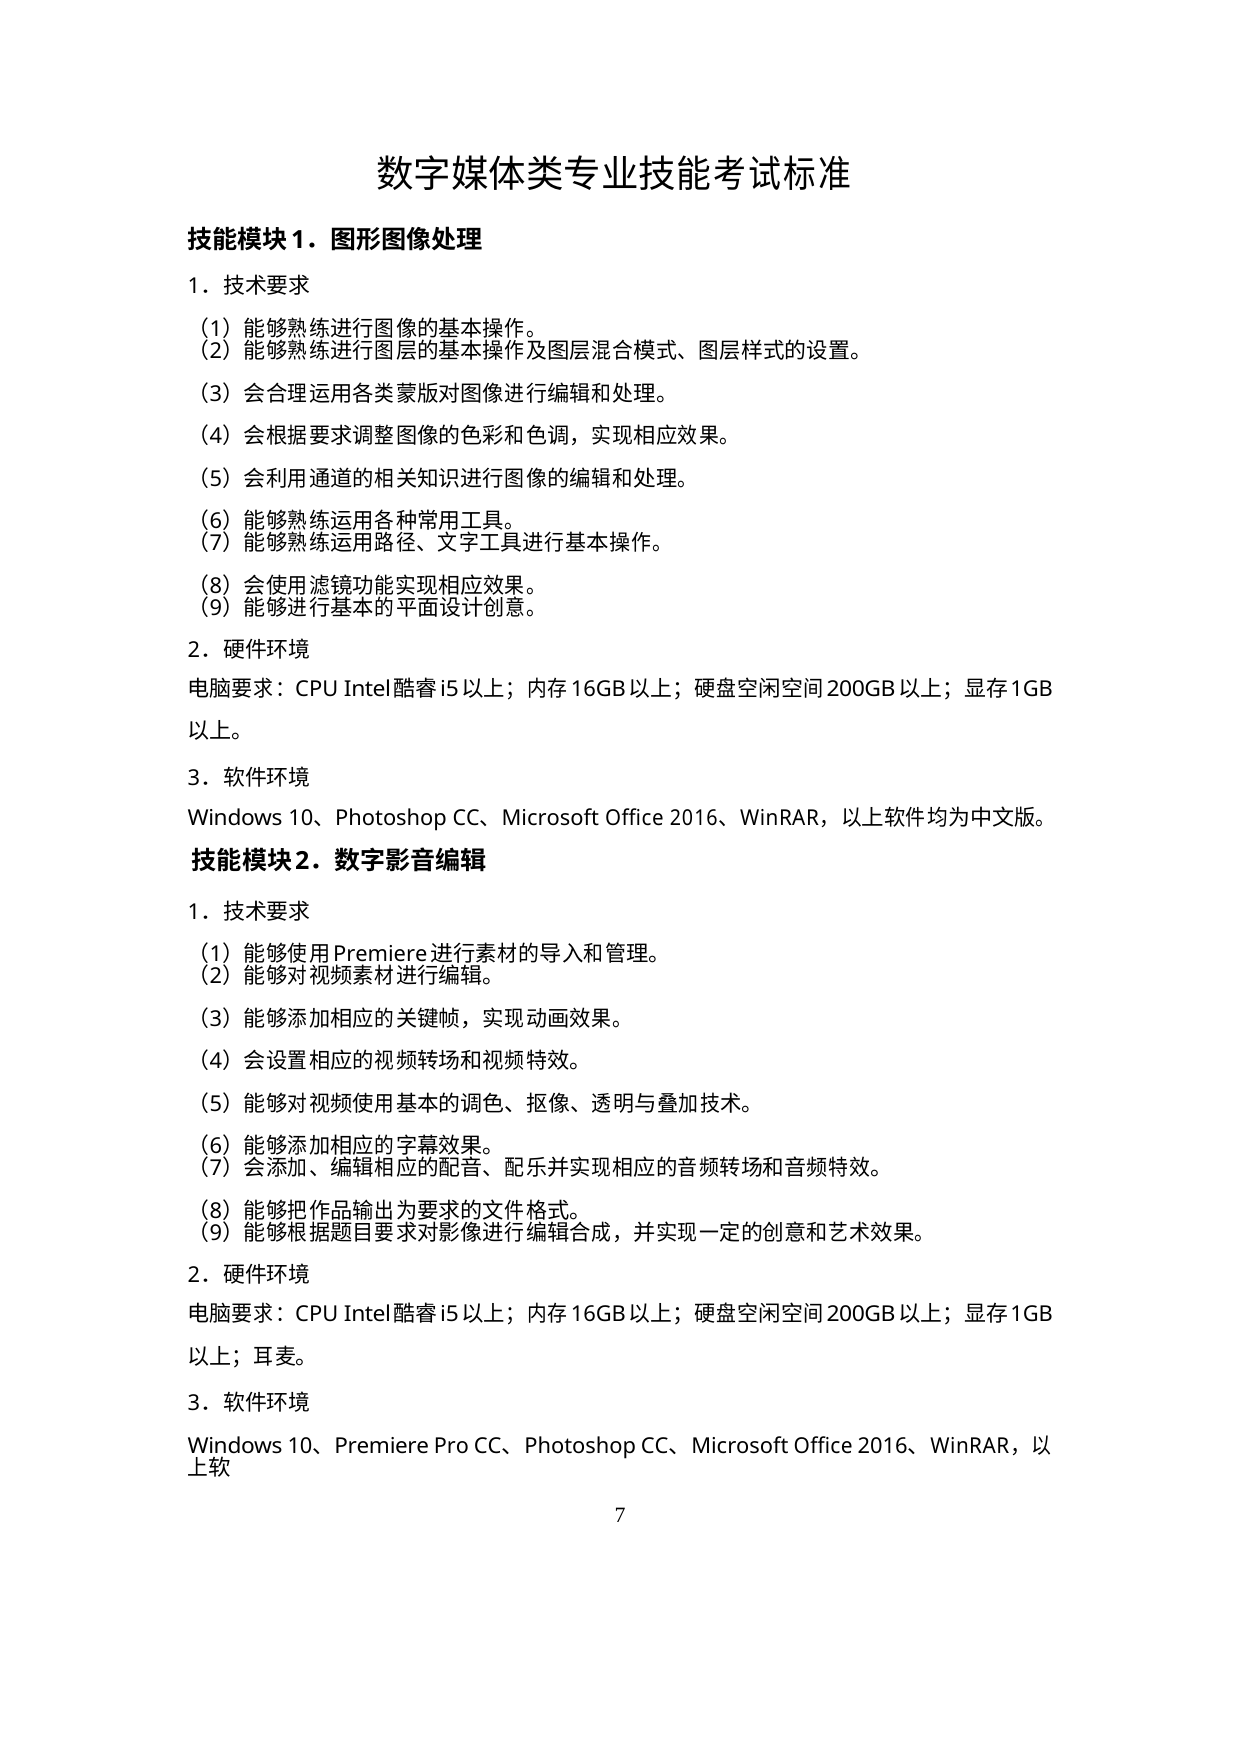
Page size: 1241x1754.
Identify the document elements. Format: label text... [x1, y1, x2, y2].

text 2．硬件环境 [187, 1265, 1064, 1287]
text Windows 10、Premiere Pro CC、Photoshop CC、Microsoft Office 2016、WinRAR，以上软 [187, 1436, 1064, 1480]
text 1．技术要求 [187, 276, 1064, 298]
list 能够把作品输出为要求的文件格式。 [187, 1201, 1064, 1223]
list 能够熟练运用各种常用工具。 [187, 511, 1064, 533]
list 能够进行基本的平面设计创意。 [187, 598, 1064, 620]
list 能够添加相应的字幕效果。 [187, 1136, 1064, 1158]
list 能够熟练进行图像的基本操作。 [187, 319, 1064, 341]
text Windows 10、Photoshop CC、Microsoft Office 2016、WinRAR，以上软件均为中文版。 技能模块 2．数字影音编辑 [187, 790, 1042, 879]
list 会使用滤镜功能实现相应效果。 [187, 576, 1064, 598]
list 能够熟练运用路径、文字工具进行基本操作。 [187, 533, 1064, 555]
list 能够添加相应的关键帧，实现动画效果。 [187, 1009, 1064, 1031]
list 能够对视频使用基本的调色、抠像、透明与叠加技术。 [187, 1094, 1064, 1116]
text 7 [614, 1503, 1064, 1528]
list 能够使用 Premiere 进行素材的导入和管理。 [187, 944, 1064, 966]
list 能够根据题目要求对影像进行编辑合成，并实现一定的创意和艺术效果。 [187, 1223, 1064, 1245]
text 技能模块 1．图形图像处理 [187, 228, 1064, 253]
text 2．硬件环境 [187, 640, 1064, 662]
list 会利用通道的相关知识进行图像的编辑和处理。 [187, 468, 1064, 490]
list 能够熟练进行图层的基本操作及图层混合模式、图层样式的设置。 [187, 341, 1064, 363]
text 3．软件环境 [187, 768, 1064, 790]
list 会设置相应的视频转场和视频特效。 [187, 1051, 1064, 1073]
list 能够对视频素材进行编辑。 [187, 966, 1064, 988]
list 会添加、编辑相应的配音、配乐并实现相应的音频转场和音频特效。 [187, 1158, 1064, 1180]
text 1．技术要求 [187, 902, 1064, 924]
list 会根据要求调整图像的色彩和色调，实现相应效果。 [187, 426, 1064, 448]
list 会合理运用各类蒙版对图像进行编辑和处理。 [187, 383, 1064, 405]
text 电脑要求：CPU Intel 酷睿 i5 以上；内存 16GB 以上；硬盘空闲空间 200GB 以上；显存 1GB 以上；耳麦。 [187, 1287, 1064, 1373]
text 3．软件环境 [187, 1393, 1064, 1415]
text 电脑要求：CPU Intel 酷睿 i5 以上；内存 16GB 以上；硬盘空闲空间 200GB 以上；显存 1GB 以上。 [187, 662, 1064, 747]
text 数字媒体类专业技能考试标准 [376, 157, 1064, 194]
